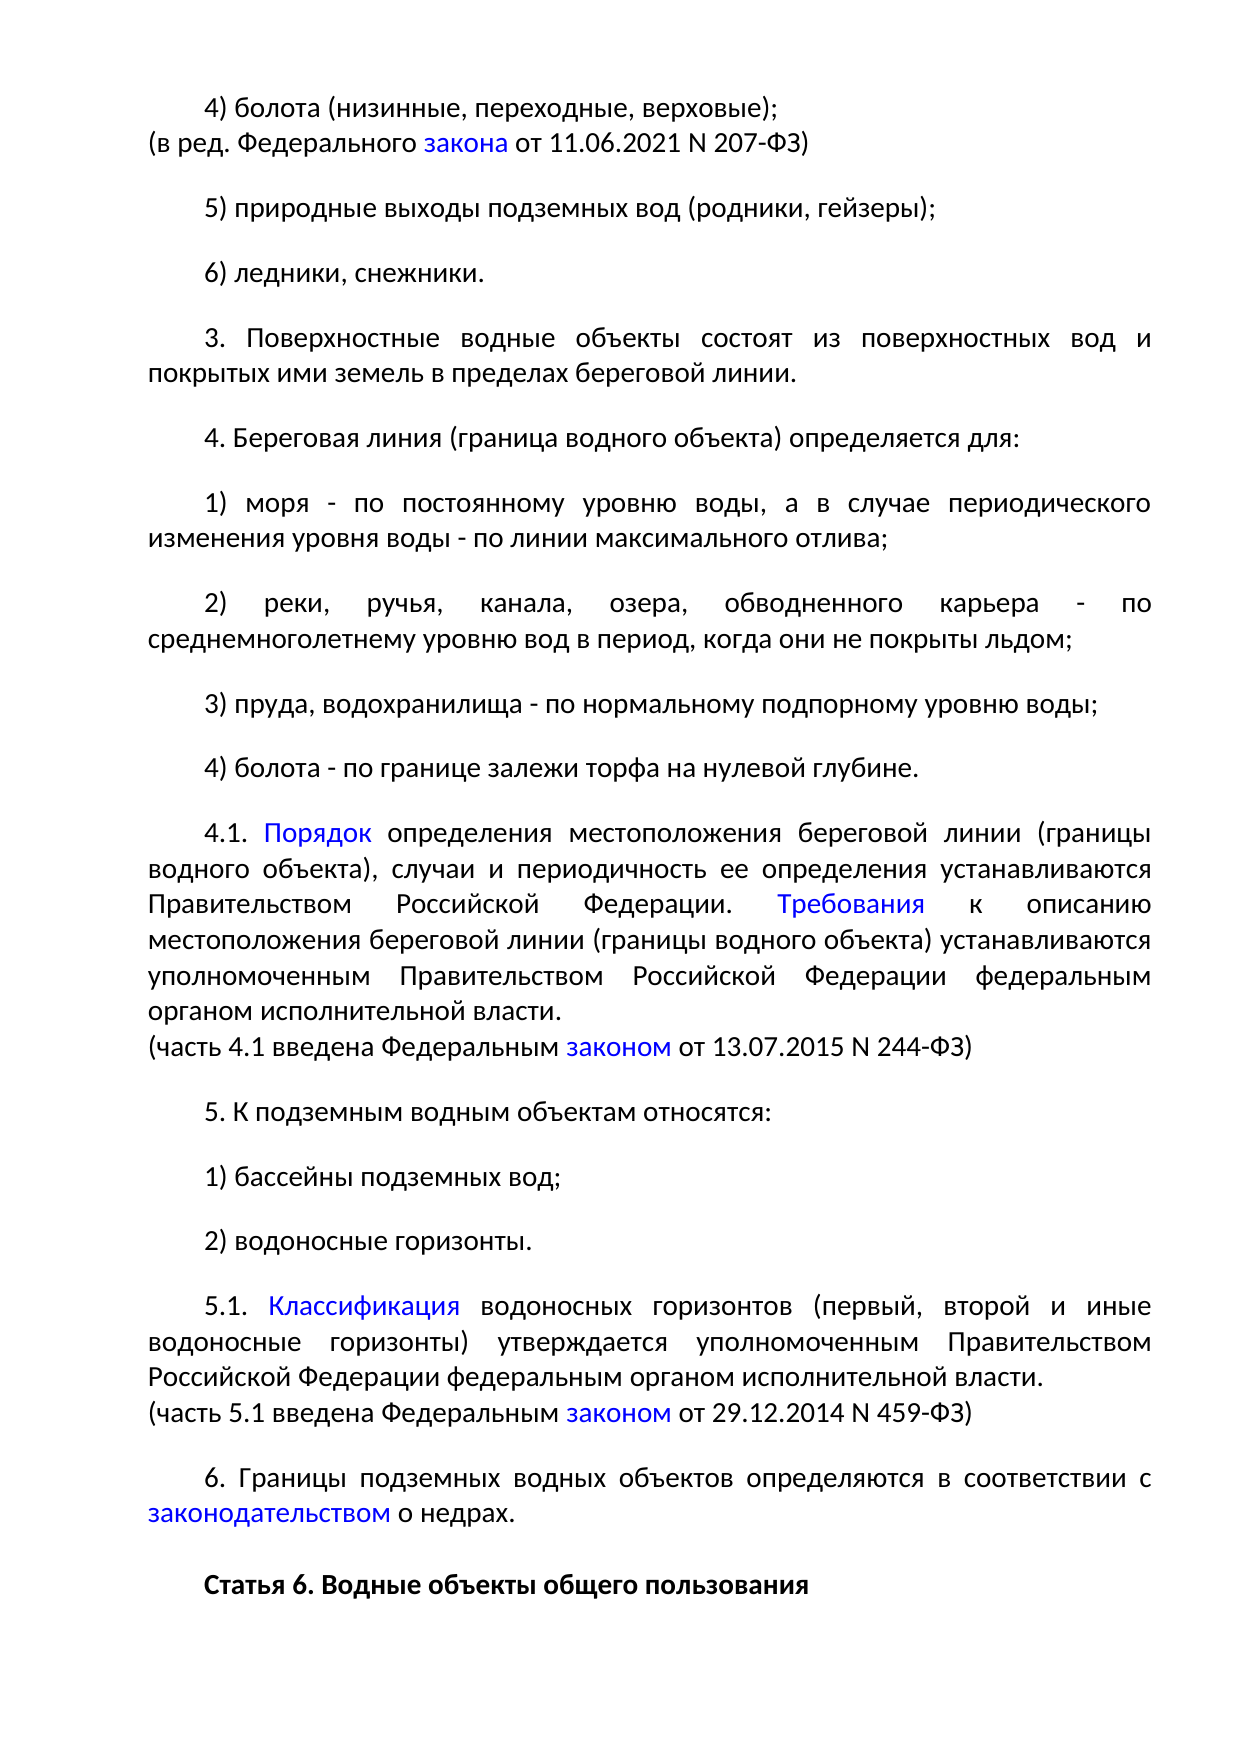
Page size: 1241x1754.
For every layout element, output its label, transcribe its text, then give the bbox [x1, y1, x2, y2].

text 4) болота (низинные, переходные, верховые); [148, 89, 1152, 124]
text 1) моря - по постоянному уровню воды, а в случае периодического изменения уровня воды - по линии максимального отлива; [148, 484, 1152, 555]
text 3. Поверхностные водные объекты состоят из поверхностных вод и покрытых ими земель в пределах береговой линии. [148, 319, 1152, 390]
text 2) водоносные горизонты. [148, 1222, 1152, 1258]
text 5.1. Классификация водоносных горизонтов (первый, второй и иные водоносные горизонты) утверждается уполномоченным Правительством Российской Федерации федеральным органом исполнительной власти. [148, 1287, 1152, 1394]
text (в ред. Федерального закона от 11.06.2021 N 207-ФЗ) [148, 124, 1152, 160]
text (часть 4.1 введена Федеральным законом от 13.07.2015 N 244-ФЗ) [148, 1028, 1152, 1064]
text 4.1. Порядок определения местоположения береговой линии (границы водного объекта), случаи и периодичность ее определения устанавливаются Правительством Российской Федерации. Требования к описанию местоположения береговой линии (границы водного объекта) устанавливаются уполномоченным Правительством Российской Федерации федеральным органом исполнительной власти. [148, 814, 1152, 1028]
text 4. Береговая линия (граница водного объекта) определяется для: [148, 419, 1152, 455]
text 6. Границы подземных водных объектов определяются в соответствии с законодательством о недрах. [148, 1459, 1152, 1530]
title Статья 6. Водные объекты общего пользования [148, 1566, 1152, 1601]
text 5. К подземным водным объектам относятся: [148, 1093, 1152, 1128]
text 1) бассейны подземных вод; [148, 1158, 1152, 1193]
text 6) ледники, снежники. [148, 254, 1152, 289]
text 2) реки, ручья, канала, озера, обводненного карьера - по среднемноголетнему уровню вод в период, когда они не покрыты льдом; [148, 584, 1152, 656]
text 3) пруда, водохранилища - по нормальному подпорному уровню воды; [148, 685, 1152, 720]
text 4) болота - по границе залежи торфа на нулевой глубине. [148, 749, 1152, 785]
text (часть 5.1 введена Федеральным законом от 29.12.2014 N 459-ФЗ) [148, 1394, 1152, 1430]
text 5) природные выходы подземных вод (родники, гейзеры); [148, 189, 1152, 225]
